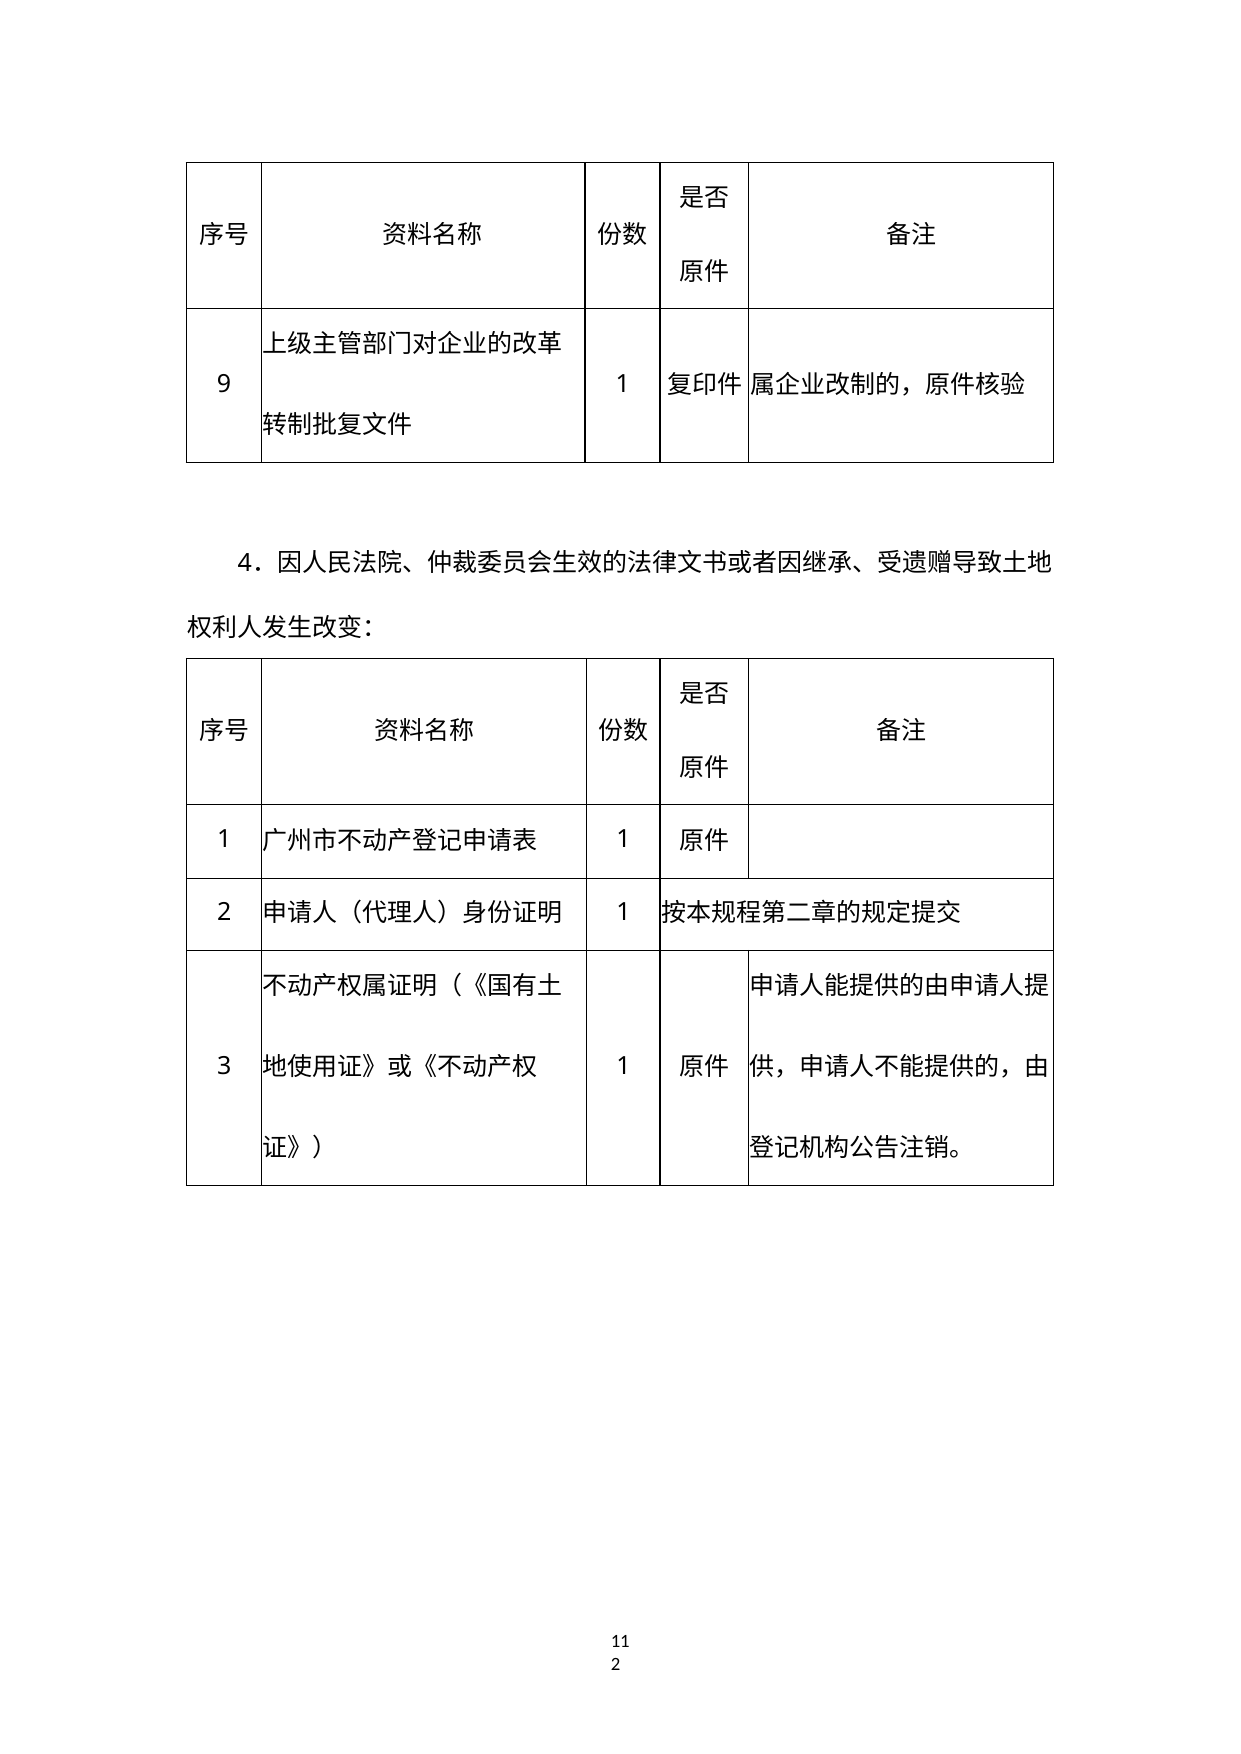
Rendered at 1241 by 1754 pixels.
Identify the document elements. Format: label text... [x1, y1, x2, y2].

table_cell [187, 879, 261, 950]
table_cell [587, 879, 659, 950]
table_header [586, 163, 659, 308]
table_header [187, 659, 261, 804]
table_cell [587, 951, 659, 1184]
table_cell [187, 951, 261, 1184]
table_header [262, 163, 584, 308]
text 4．因人民法院、仲裁委员会生效的法律文书或者因继承、受遗赠导致土地权利人发生改变： [187, 528, 1053, 658]
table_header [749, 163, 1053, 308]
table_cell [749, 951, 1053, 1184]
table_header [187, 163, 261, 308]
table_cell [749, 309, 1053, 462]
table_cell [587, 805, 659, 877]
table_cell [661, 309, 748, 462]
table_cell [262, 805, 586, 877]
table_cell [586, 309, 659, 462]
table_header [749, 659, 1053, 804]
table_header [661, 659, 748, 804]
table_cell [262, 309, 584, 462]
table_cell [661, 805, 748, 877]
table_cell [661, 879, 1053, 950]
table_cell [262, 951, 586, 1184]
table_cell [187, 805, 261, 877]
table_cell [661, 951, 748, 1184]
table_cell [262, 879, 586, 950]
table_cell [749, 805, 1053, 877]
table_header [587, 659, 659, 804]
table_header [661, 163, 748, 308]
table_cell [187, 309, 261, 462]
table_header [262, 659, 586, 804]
